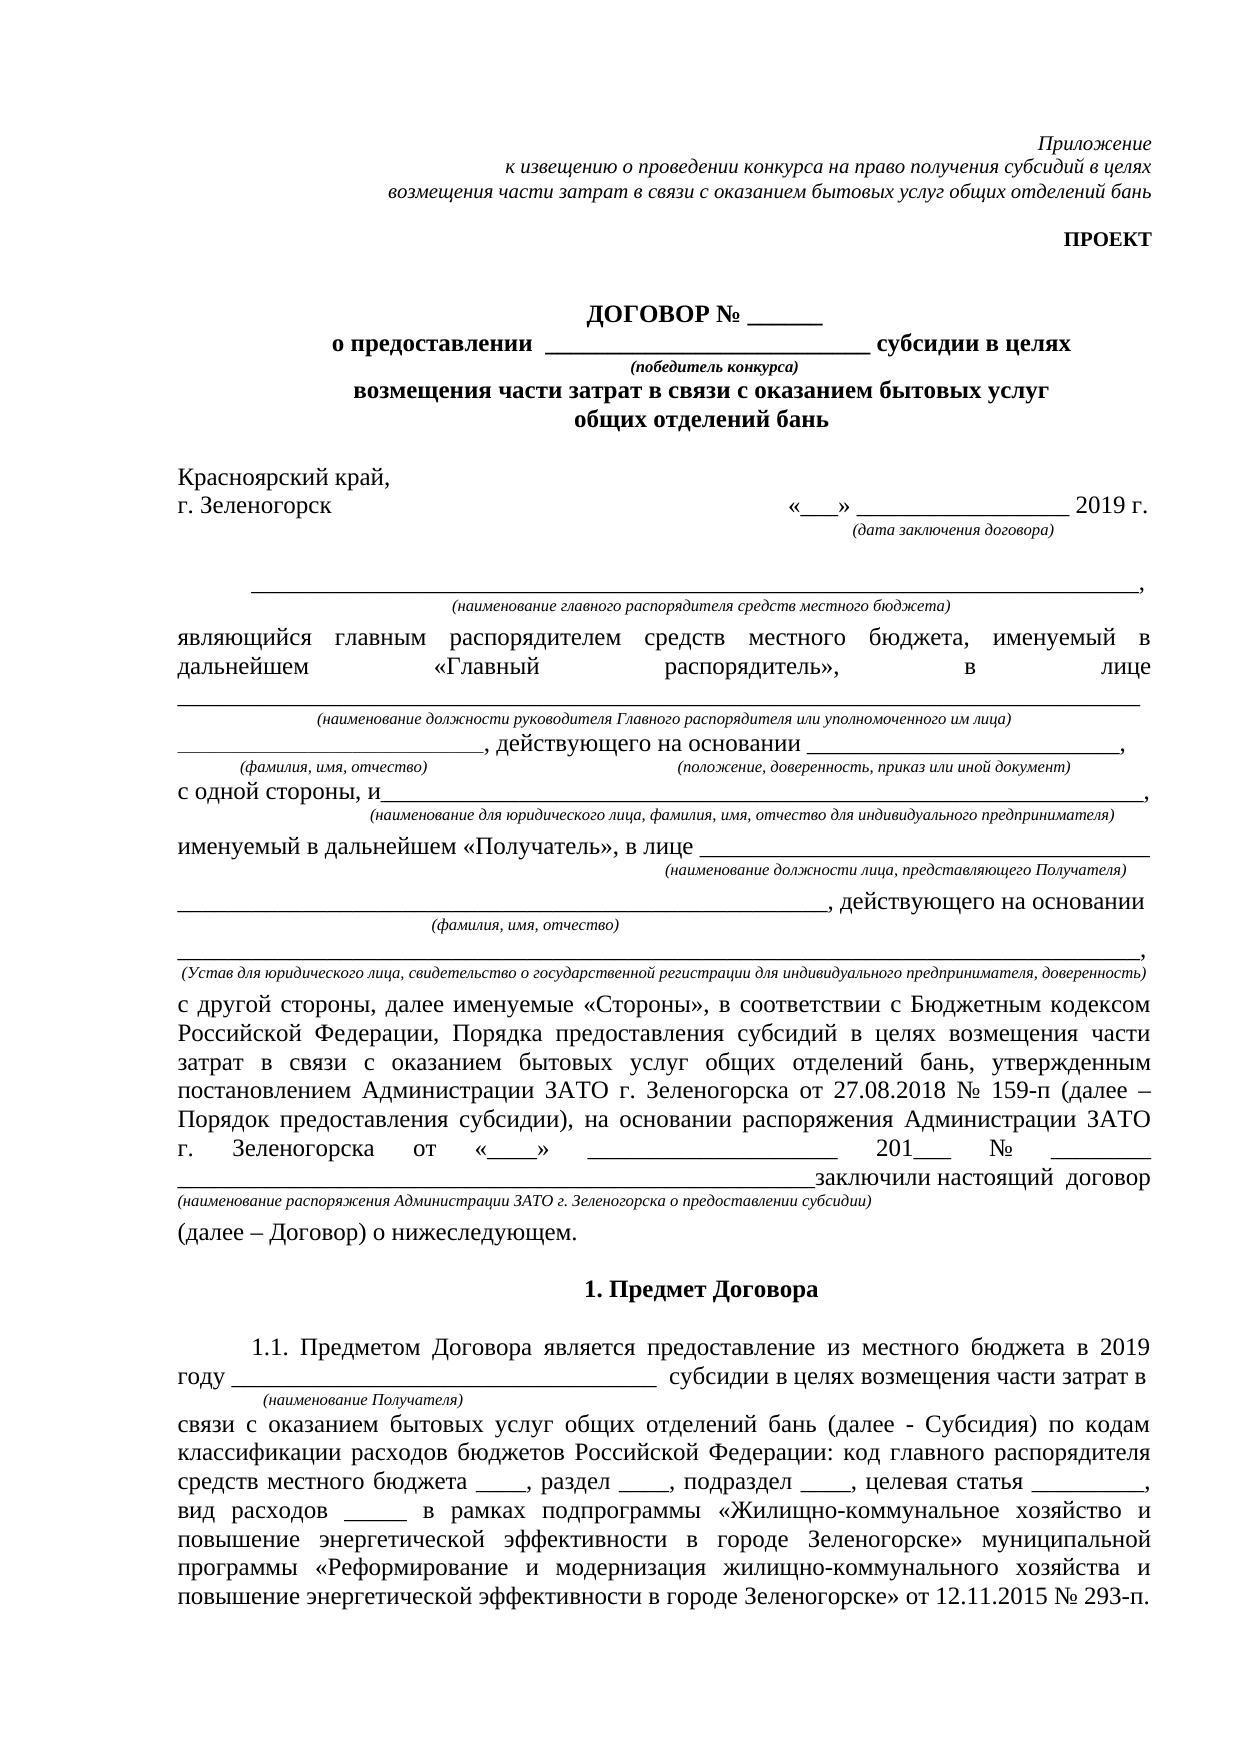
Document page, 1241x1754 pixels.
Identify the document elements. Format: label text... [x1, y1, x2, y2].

text _______________________________________________________________________, [177, 567, 1152, 596]
text (фамилия, имя, отчество) [177, 915, 1152, 934]
list к извещению о проведении конкурса на право получения субсидий в целях [177, 154, 1152, 178]
text возмещения части затрат в связи с оказанием бытовых услуг [177, 376, 1152, 404]
list ПРОЕКТ [177, 227, 1152, 251]
text (Устав для юридического лица, свидетельство о государственной регистрации для индивидуального предпринимателя, доверенность) [177, 963, 1152, 982]
text (победитель конкурса) [177, 356, 1152, 376]
text г. Зеленогорск «___» _________________ 2019 г. [177, 491, 1152, 519]
text 1.1. Предметом Договора является предоставление из местного бюджета в 2019 году __________________________________ субсидии в целях возмещения части затрат в [177, 1332, 1152, 1389]
text (дата заключения договора) [177, 519, 1152, 538]
text о предоставлении __________________________ субсидии в целях [177, 328, 1152, 356]
text (наименование должности руководителя Главного распорядителя или уполномоченного им лица) [177, 709, 1152, 728]
text ДОГОВОР № ______ [177, 299, 1152, 328]
text именуемый в дальнейшем «Получатель», в лице ____________________________________ [177, 831, 1152, 860]
list возмещения части затрат в связи с оказанием бытовых услуг общих отделений бань [177, 178, 1152, 203]
text являющийся главным распорядителем средств местного бюджета, именуемый в дальнейшем «Главный распорядитель», в лице _____________________________________________________________________________ [177, 622, 1152, 709]
text общих отделений бань [177, 404, 1152, 433]
text 1. Предмет Договора [177, 1274, 1152, 1303]
text с одной стороны, и_____________________________________________________________, [177, 776, 1152, 804]
text (фамилия, имя, отчество) (положение, доверенность, приказ или иной документ) [177, 757, 1152, 776]
text Красноярский край, [177, 462, 1152, 491]
text (наименование главного распорядителя средств местного бюджета) [177, 596, 1152, 615]
text связи с оказанием бытовых услуг общих отделений бань (далее - Субсидия) по кодам классификации расходов бюджетов Российской Федерации: код главного распорядителя средств местного бюджета ____, раздел ____, подраздел ____, целевая статья _________, вид расходов _____ в рамках подпрограммы «Жилищно-коммунальное хозяйство и повышение энергетической эффективности в городе Зеленогорске» муниципальной программы «Реформирование и модернизация жилищно-коммунального хозяйства и повышение энергетической эффективности в городе Зеленогорске» от 12.11.2015 № 293-п. [177, 1409, 1152, 1610]
text (наименование должности лица, представляющего Получателя) [177, 860, 1152, 879]
list Приложение [177, 130, 1152, 154]
text _____________________________________________________________________________, [177, 934, 1152, 963]
text __________________________________________, действующего на основании _________________________, [177, 728, 1152, 757]
text ____________________________________________________, действующего на основании [177, 886, 1152, 915]
text (наименование распоряжения Администрации ЗАТО г. Зеленогорска о предоставлении субсидии) [177, 1191, 1152, 1210]
text (далее – Договор) о нижеследующем. [177, 1217, 1152, 1246]
text (наименование для юридического лица, фамилия, имя, отчество для индивидуального предпринимателя) [177, 804, 1152, 824]
text с другой стороны, далее именуемые «Стороны», в соответствии с Бюджетным кодексом Российской Федерации, Порядка предоставления субсидий в целях возмещения части затрат в связи с оказанием бытовых услуг общих отделений бань, утвержденным постановлением Администрации ЗАТО г. Зеленогорска от 27.08.2018 № 159-п (далее – Порядок предоставления субсидии), на основании распоряжения Администрации ЗАТО г. Зеленогорска от «____» ____________________ 201___ № ________ ___________________________________________________заключили настоящий договор [177, 989, 1152, 1191]
text (наименование Получателя) [177, 1389, 1152, 1409]
